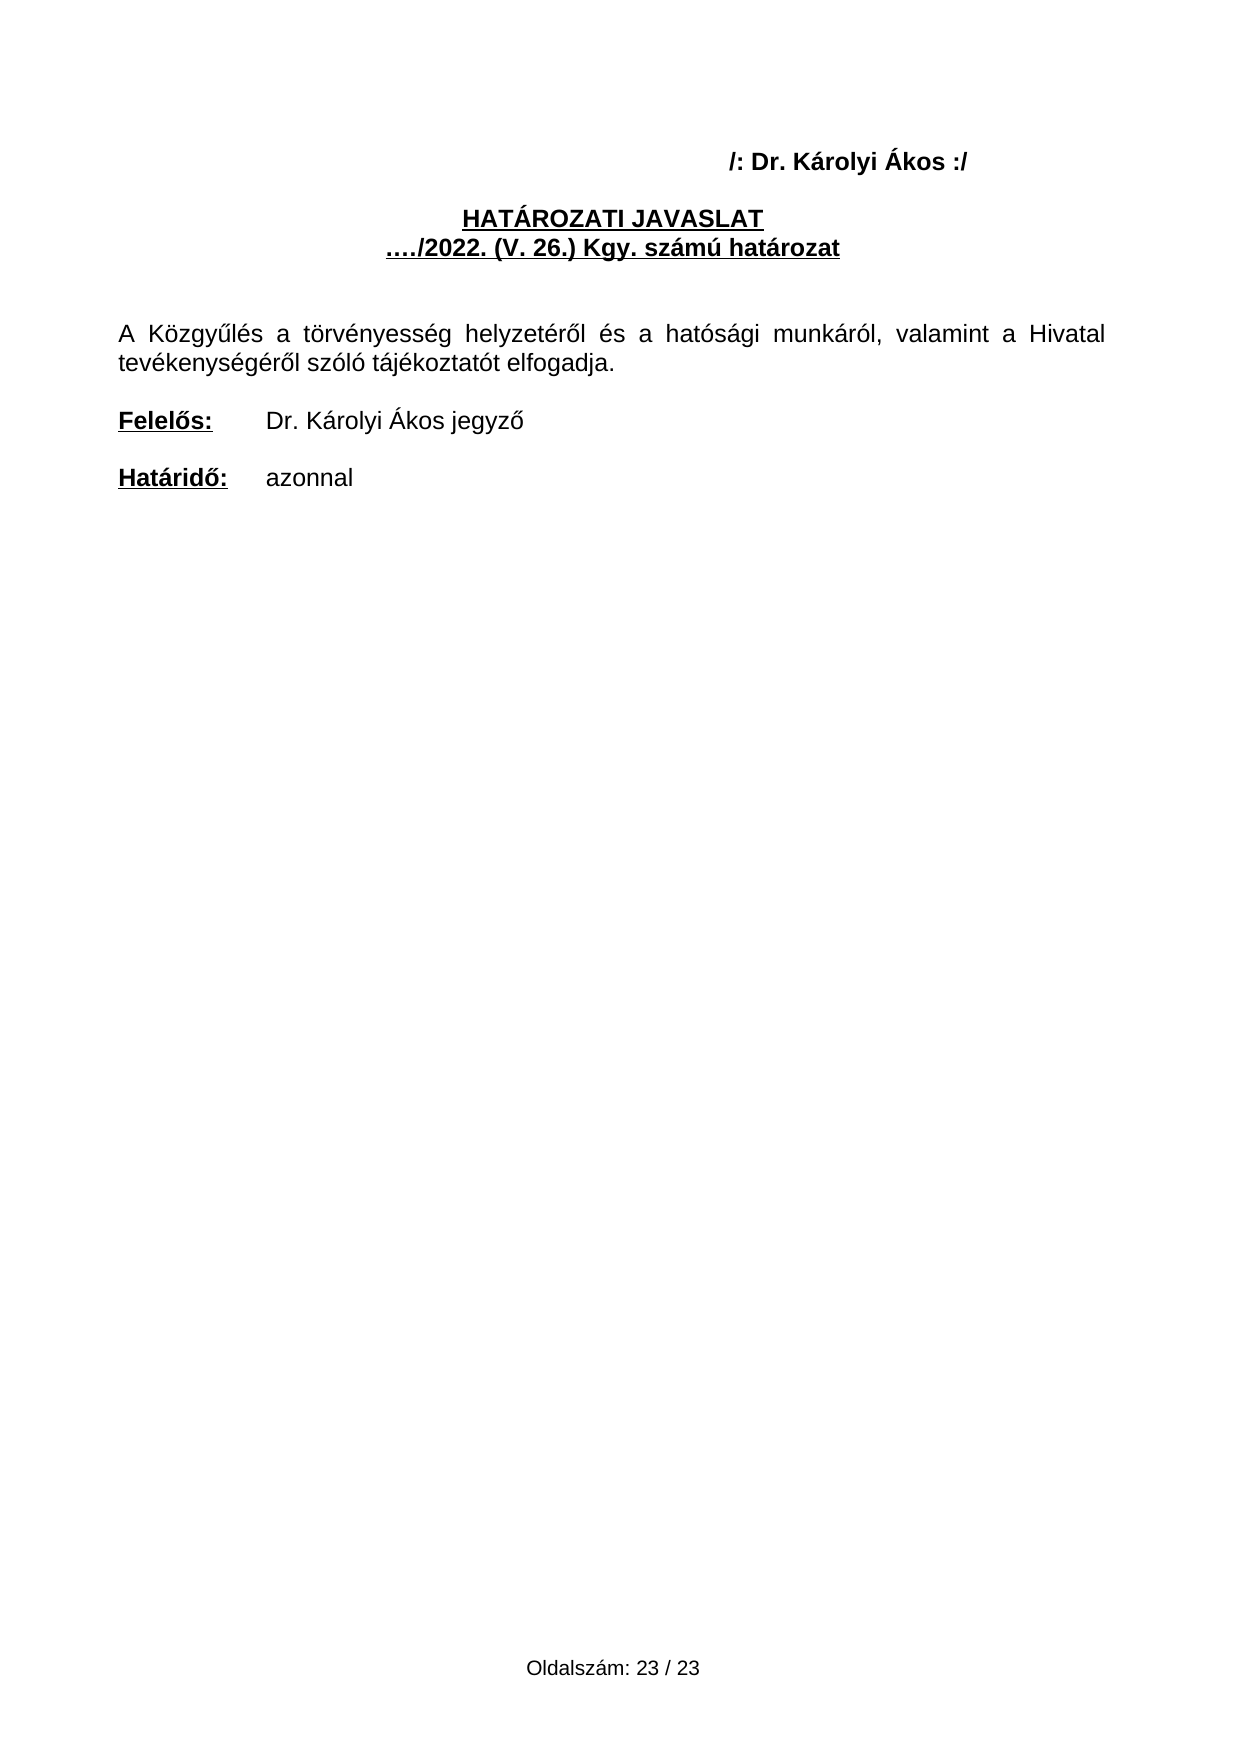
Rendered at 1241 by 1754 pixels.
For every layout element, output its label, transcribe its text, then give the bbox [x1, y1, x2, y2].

text HATÁROZATI JAVASLAT [118, 204, 1107, 233]
text Határidő: azonnal [118, 463, 1107, 492]
text Felelős: Dr. Károlyi Ákos jegyző [118, 406, 1107, 434]
text /: Dr. Károlyi Ákos :/ [561, 147, 1107, 176]
text A Közgyűlés a törvényesség helyzetéről és a hatósági munkáról, valamint a Hivatal tevékenységéről szóló tájékoztatót elfogadja. [118, 319, 1107, 377]
text .…/2022. (V. 26.) Kgy. számú határozat [118, 233, 1107, 262]
